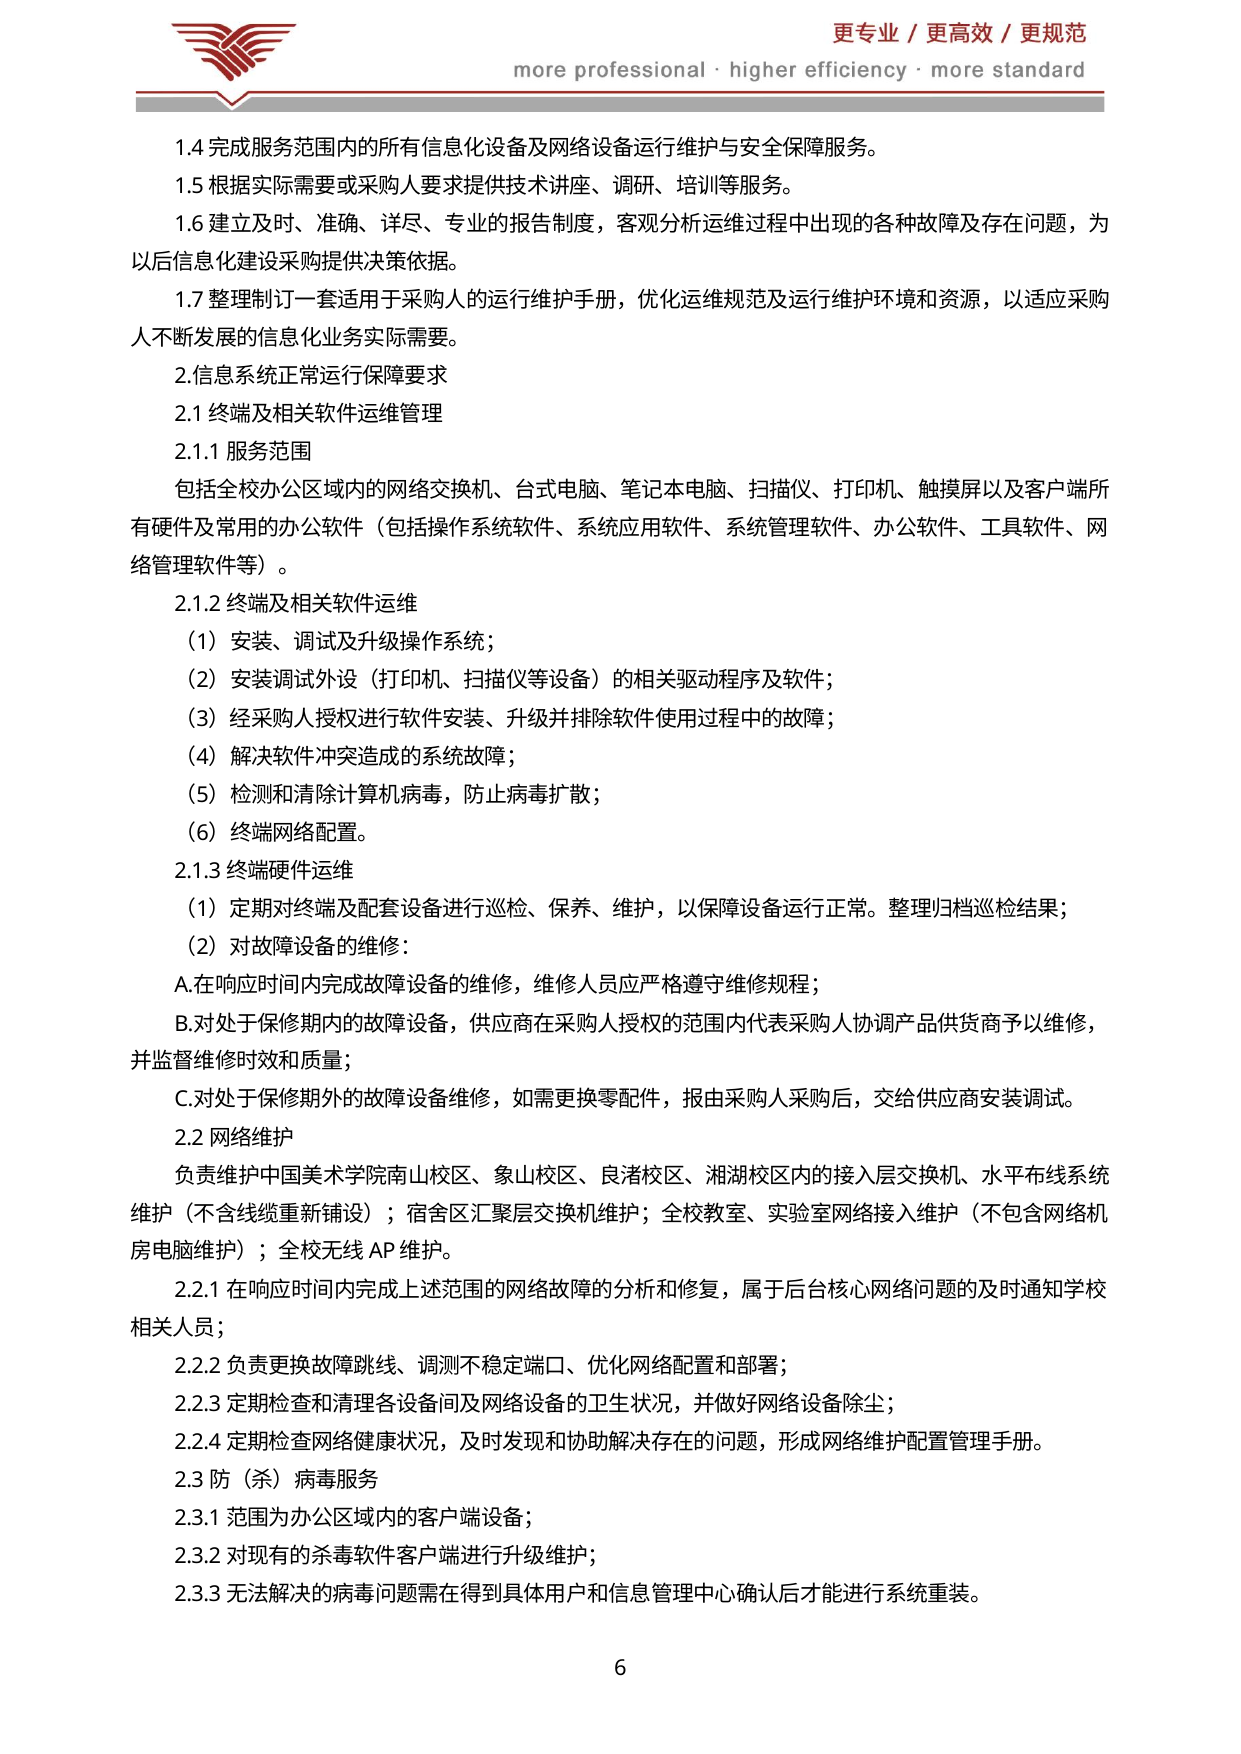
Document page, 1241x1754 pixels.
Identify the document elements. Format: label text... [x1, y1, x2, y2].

picture [135, 0, 1105, 112]
text （1）定期对终端及配套设备进行巡检、保养、维护，以保障设备运行正常。整理归档巡检结果； [130, 891, 1110, 923]
text 2.2.2 负责更换故障跳线、调测不稳定端口、优化网络配置和部署； [130, 1348, 1110, 1379]
text 1.4完成服务范围内的所有信息化设备及网络设备运行维护与安全保障服务。 [130, 130, 1110, 162]
text 2.1.1 服务范围 [130, 434, 1110, 466]
text C.对处于保修期外的故障设备维修，如需更换零配件，报由采购人采购后，交给供应商安装调试。 [130, 1081, 1110, 1113]
text 2.3.1 范围为办公区域内的客户端设备； [130, 1500, 1110, 1532]
text 2.1.2 终端及相关软件运维 [130, 586, 1110, 618]
text 1.6建立及时、准确、详尽、专业的报告制度，客观分析运维过程中出现的各种故障及存在问题，为以后信息化建设采购提供决策依据。 [130, 206, 1110, 276]
text （3）经采购人授权进行软件安装、升级并排除软件使用过程中的故障； [130, 701, 1110, 732]
text A.在响应时间内完成故障设备的维修，维修人员应严格遵守维修规程； [130, 967, 1110, 999]
text 包括全校办公区域内的网络交换机、台式电脑、笔记本电脑、扫描仪、打印机、触摸屏以及客户端所有硬件及常用的办公软件（包括操作系统软件、系统应用软件、系统管理软件、办公软件、工具软件、网络管理软件等）。 [130, 472, 1110, 580]
text 负责维护中国美术学院南山校区、象山校区、良渚校区、湘湖校区内的接入层交换机、水平布线系统维护（不含线缆重新铺设）；宿舍区汇聚层交换机维护；全校教室、实验室网络接入维护（不包含网络机房电脑维护）；全校无线AP维护。 [130, 1158, 1110, 1265]
text 2.3 防（杀）病毒服务 [130, 1462, 1110, 1494]
text 2.1.3 终端硬件运维 [130, 853, 1110, 885]
text （6）终端网络配置。 [130, 815, 1110, 847]
text 2.2.1 在响应时间内完成上述范围的网络故障的分析和修复，属于后台核心网络问题的及时通知学校相关人员； [130, 1272, 1110, 1341]
text 2.1终端及相关软件运维管理 [130, 396, 1110, 428]
text （2）安装调试外设（打印机、扫描仪等设备）的相关驱动程序及软件； [130, 662, 1110, 694]
text 2.2 网络维护 [130, 1119, 1110, 1151]
text （2）对故障设备的维修： [130, 929, 1110, 961]
text 1.5根据实际需要或采购人要求提供技术讲座、调研、培训等服务。 [130, 168, 1110, 200]
text 2.2.3 定期检查和清理各设备间及网络设备的卫生状况，并做好网络设备除尘； [130, 1386, 1110, 1417]
text 2.信息系统正常运行保障要求 [130, 358, 1110, 390]
text 2.3.2 对现有的杀毒软件客户端进行升级维护； [130, 1538, 1110, 1570]
text 2.2.4 定期检查网络健康状况，及时发现和协助解决存在的问题，形成网络维护配置管理手册。 [130, 1424, 1110, 1456]
text B.对处于保修期内的故障设备，供应商在采购人授权的范围内代表采购人协调产品供货商予以维修，并监督维修时效和质量； [130, 1006, 1110, 1075]
text 2.3.3 无法解决的病毒问题需在得到具体用户和信息管理中心确认后才能进行系统重装。 [130, 1576, 1110, 1608]
text （1）安装、调试及升级操作系统； [130, 624, 1110, 656]
text （5）检测和清除计算机病毒，防止病毒扩散； [130, 777, 1110, 808]
text （4）解决软件冲突造成的系统故障； [130, 739, 1110, 770]
text 1.7整理制订一套适用于采购人的运行维护手册，优化运维规范及运行维护环境和资源，以适应采购人不断发展的信息化业务实际需要。 [130, 282, 1110, 352]
